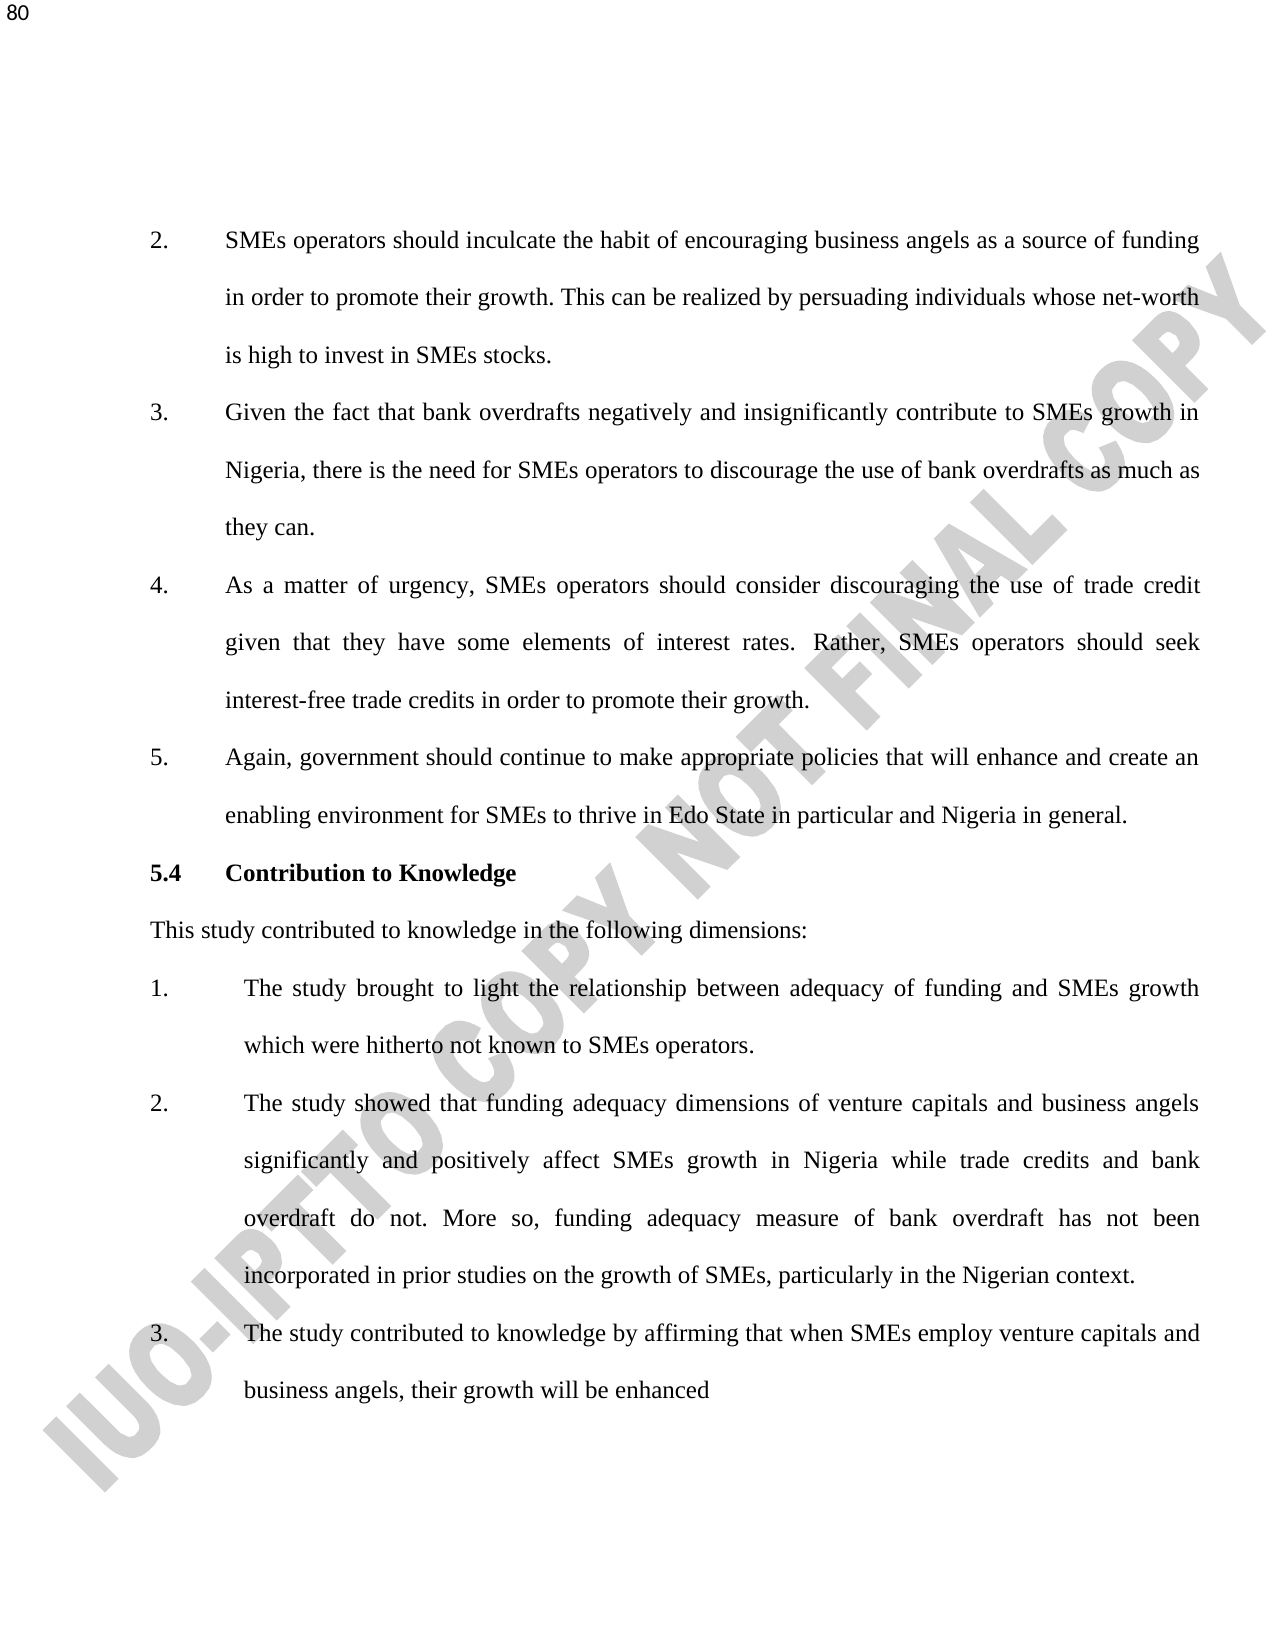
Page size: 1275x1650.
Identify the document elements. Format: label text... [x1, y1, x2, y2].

list Given the fact that bank overdrafts negatively and insignificantly contribute to SMEs growth in Nigeria, there is the need for SMEs operators to discourage the use of bank overdrafts as much as they can. [150, 397, 1200, 541]
subtitle Contribution to Knowledge [150, 858, 1275, 886]
text This study contributed to knowledge in the following dimensions: [150, 915, 1275, 944]
list The study brought to light the relationship between adequacy of funding and SMEs growth which were hitherto not known to SMEs operators. [150, 973, 1200, 1059]
list The study showed that funding adequacy dimensions of venture capitals and business angels significantly and positively affect SMEs growth in Nigeria while trade credits and bank overdraft do not. More so, funding adequacy measure of bank overdraft has not been incorporated in prior studies on the growth of SMEs, particularly in the Nigerian context. [150, 1088, 1200, 1289]
list As a matter of urgency, SMEs operators should consider discouraging the use of trade credit given that they have some elements of interest rates. Rather, SMEs operators should seek interest-free trade credits in order to promote their growth. [150, 570, 1201, 714]
list SMEs operators should inculcate the habit of encouraging business angels as a source of funding in order to promote their growth. This can be realized by persuading individuals whose net-worth is high to invest in SMEs stocks. [150, 225, 1200, 369]
list The study contributed to knowledge by affirming that when SMEs employ venture capitals and business angels, their growth will be enhanced [150, 1318, 1200, 1404]
list Again, government should continue to make appropriate policies that will enhance and create an enabling environment for SMEs to thrive in Edo State in particular and Nigeria in general. [150, 742, 1200, 829]
